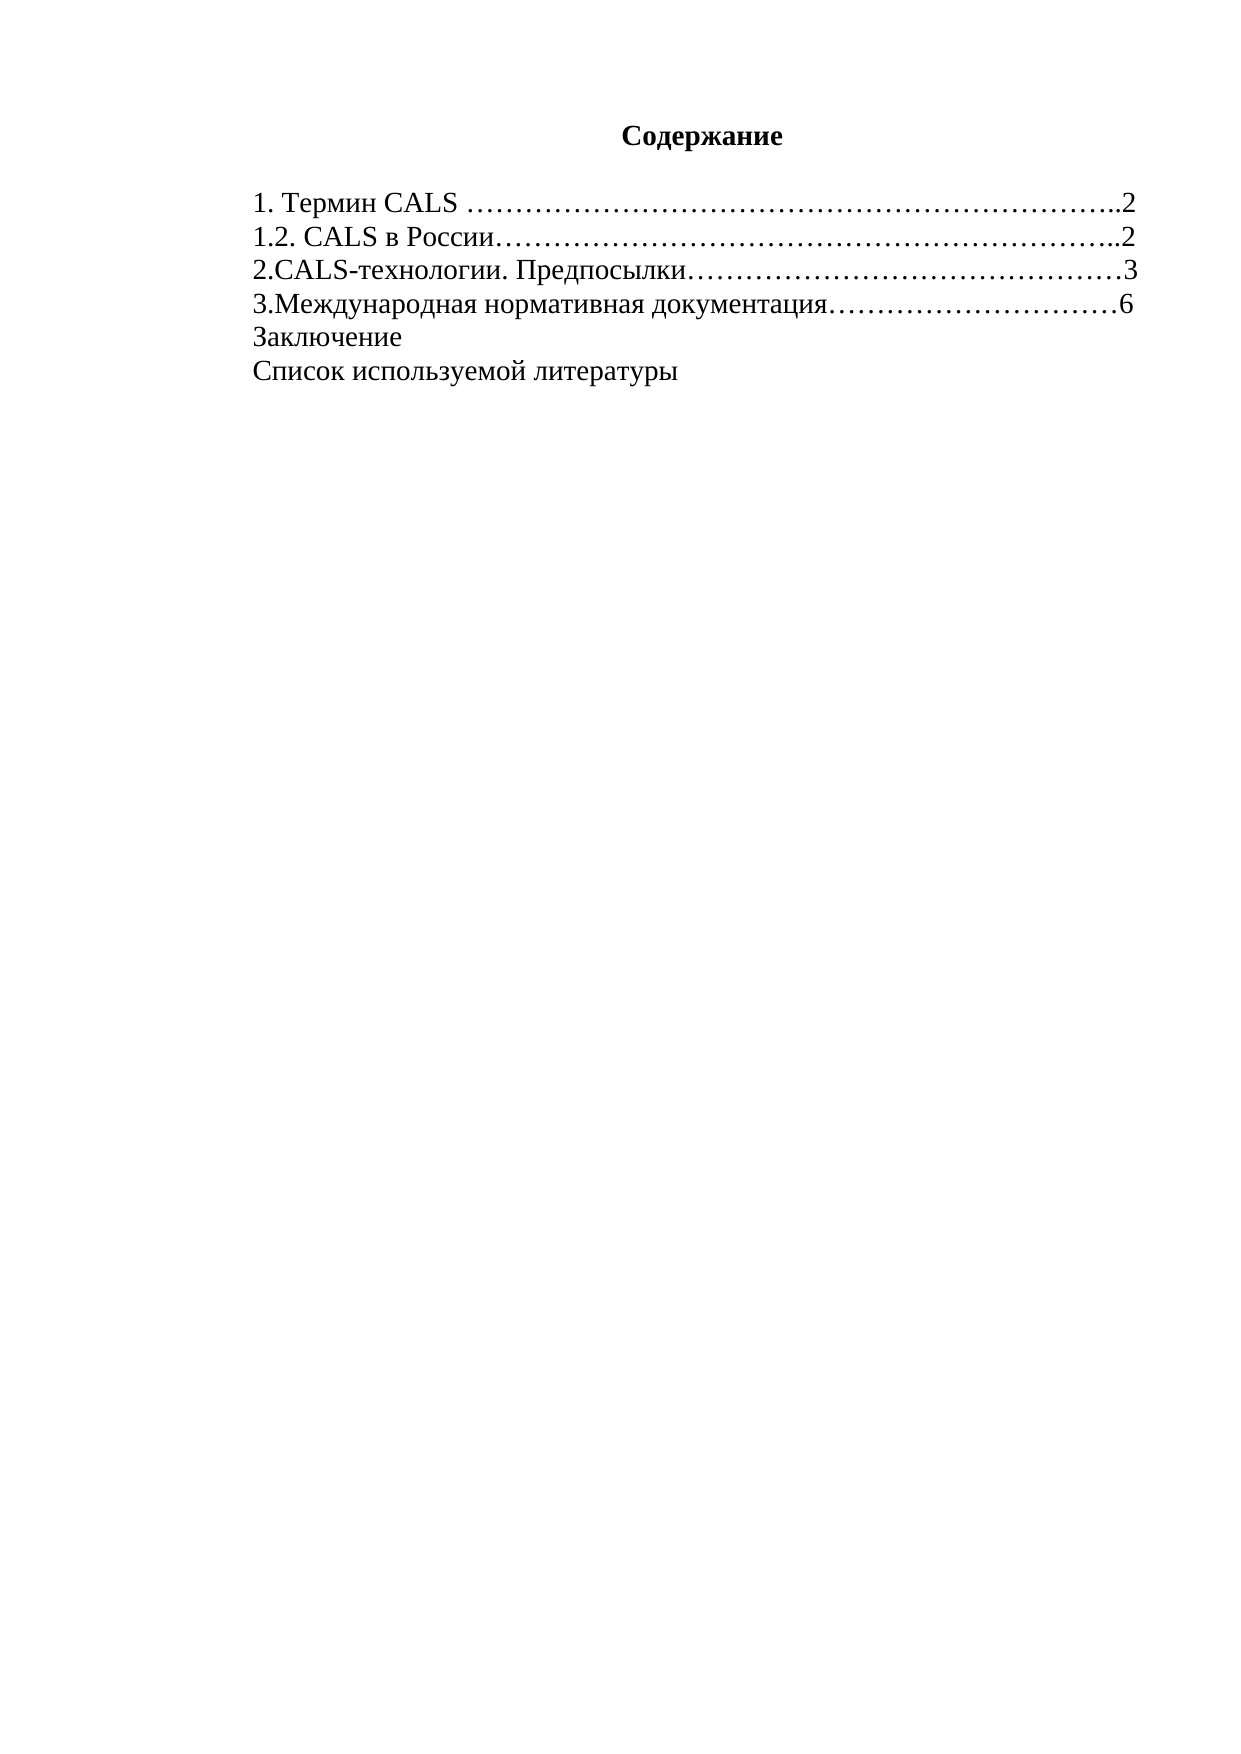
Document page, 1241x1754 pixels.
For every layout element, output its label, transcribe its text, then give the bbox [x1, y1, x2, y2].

text 1.2. CALS в России………………………………………………………..2 [177, 219, 1152, 252]
text Заключение [177, 319, 1152, 353]
text 1. Термин CALS …………………………………………………………..2 [177, 185, 1152, 219]
text 2.CALS-технологии. Предпосылки………………………………………3 [177, 252, 1152, 286]
text 3.Международная нормативная документация…………………………6 [177, 286, 1152, 319]
text Список используемой литературы [177, 353, 1152, 386]
text Содержание [177, 118, 1152, 152]
